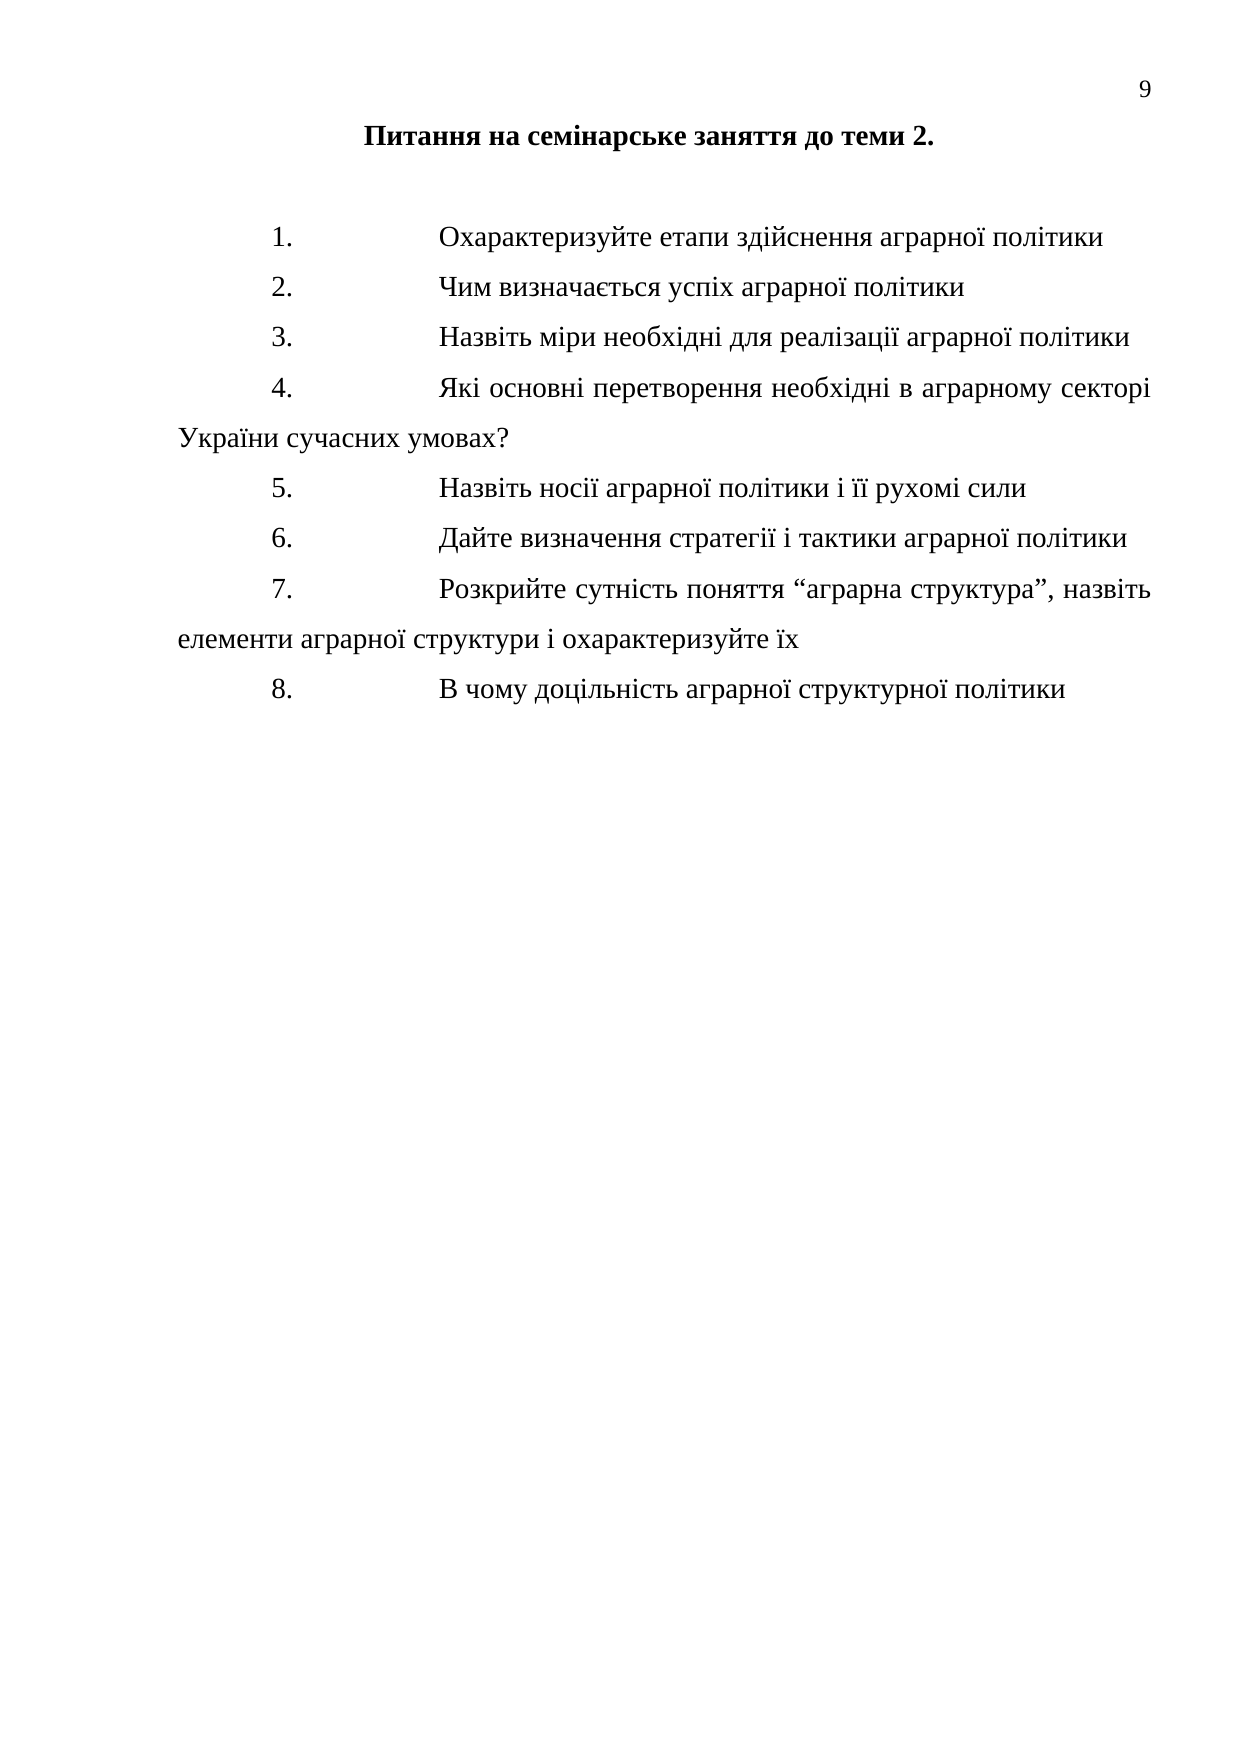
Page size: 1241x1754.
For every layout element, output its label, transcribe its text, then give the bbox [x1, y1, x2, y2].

list Розкрийте сутність поняття “аграрна структура”, назвіть елементи аграрної структури і охарактеризуйте їх [177, 571, 1152, 655]
list Які основні перетворення необхідні в аграрному секторі України сучасних умовах? [177, 370, 1152, 453]
list Назвіть носії аграрної політики і її рухомі сили [177, 470, 1152, 504]
list В чому доцільність аграрної структурної політики [177, 672, 1152, 705]
list Дайте визначення стратегії і тактики аграрної політики [177, 521, 1152, 554]
text Питання на семінарське заняття до теми 2. [363, 118, 1152, 152]
list Охарактеризуйте етапи здійснення аграрної політики [177, 219, 1152, 252]
list Чим визначається успіх аграрної політики [177, 269, 1152, 303]
list Назвіть міри необхідні для реалізації аграрної політики [177, 319, 1152, 353]
